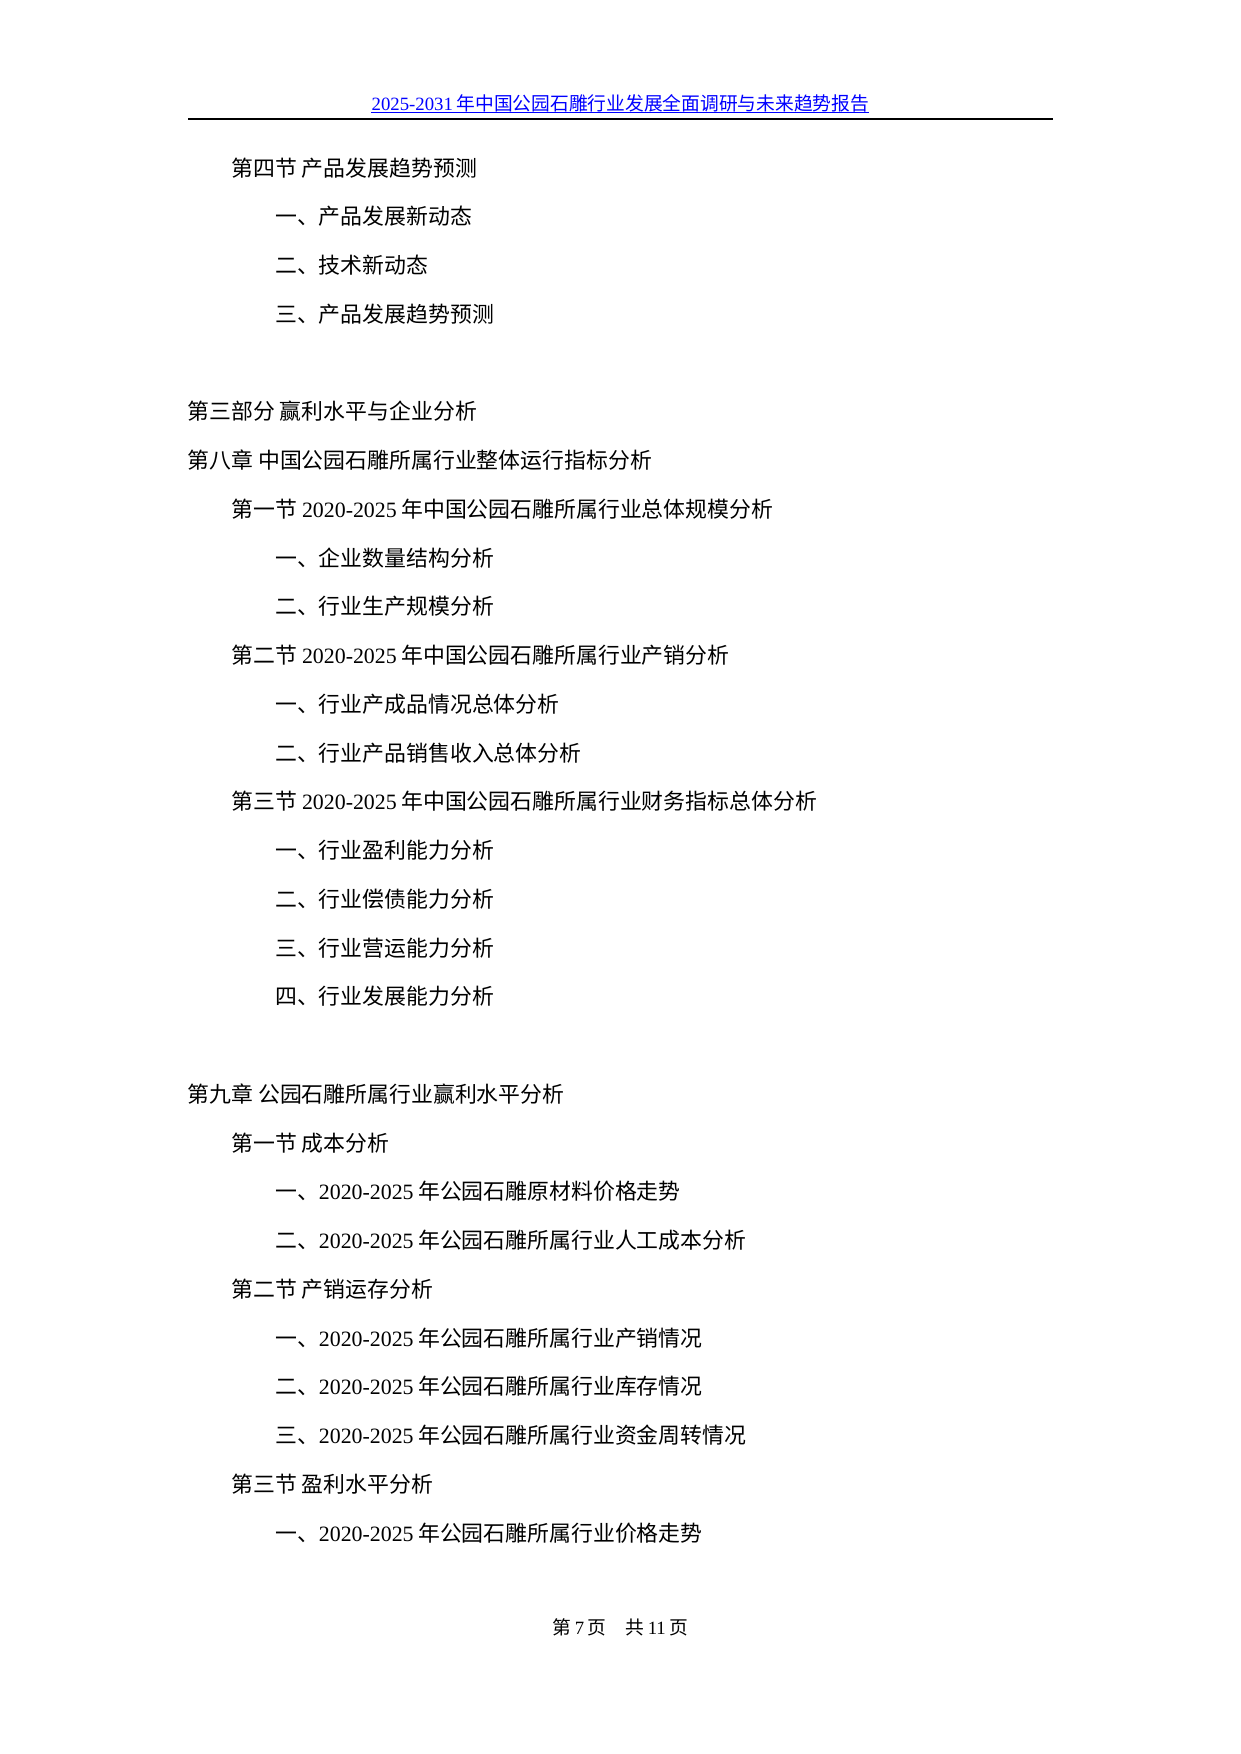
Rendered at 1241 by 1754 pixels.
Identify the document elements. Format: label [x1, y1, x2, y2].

text [187, 150, 1053, 1548]
